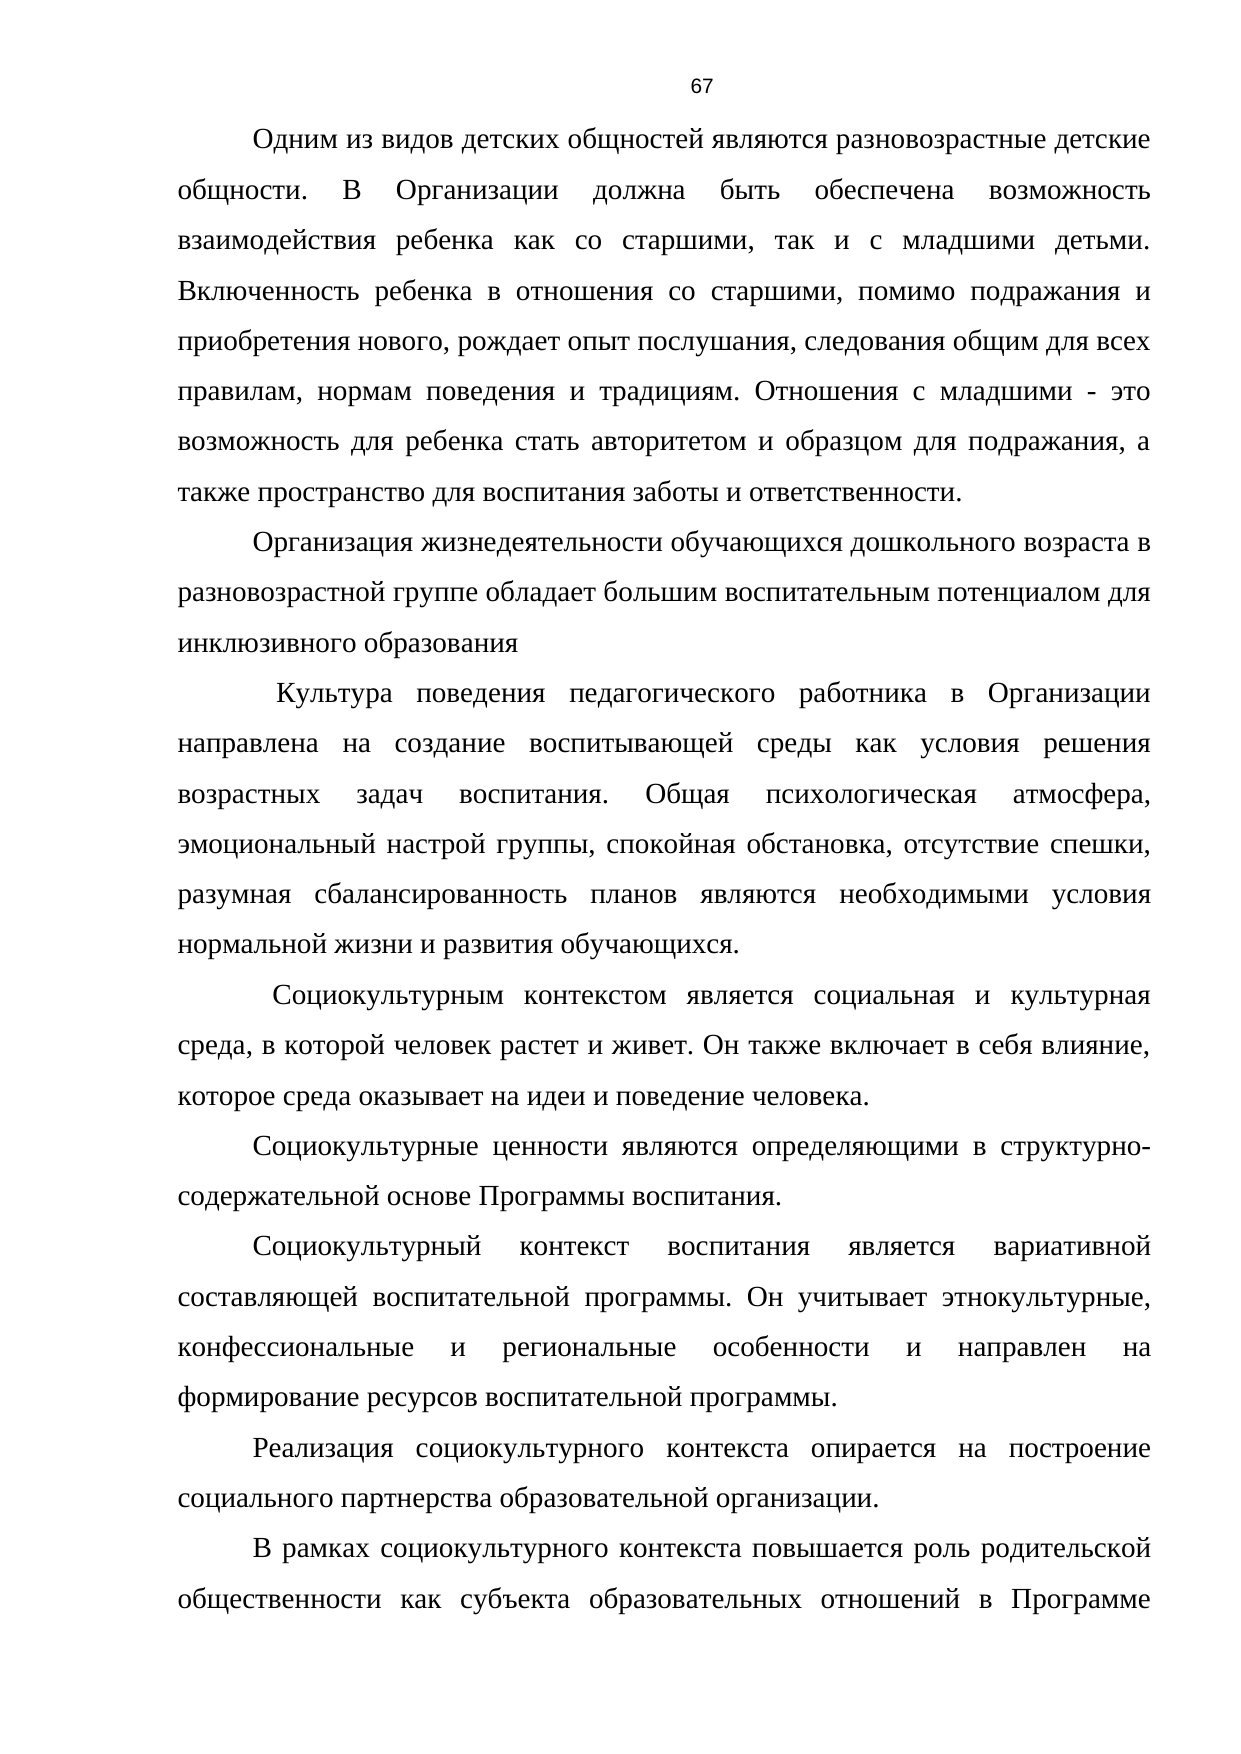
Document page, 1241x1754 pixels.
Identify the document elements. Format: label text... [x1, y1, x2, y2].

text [177, 1530, 1152, 1614]
text Одним из видов детских общностей являются разновозрастные детские общности. В Организации должна быть обеспечена возможность взаимодействия ребенка как со старшими, так и с младшими детьми. Включенность ребенка в отношения со старшими, помимо подражания и приобретения нового, рождает опыт послушания, следования общим для всех правилам, нормам поведения и традициям. Отношения с младшими - это возможность для ребенка стать авторитетом и образцом для подражания, а также пространство для воспитания заботы и ответственности. [177, 122, 1152, 507]
text Культура поведения педагогического работника в Организации направлена на создание воспитывающей среды как условия решения возрастных задач воспитания. Общая психологическая атмосфера, эмоциональный настрой группы, спокойная обстановка, отсутствие спешки, разумная сбалансированность планов являются необходимыми условия нормальной жизни и развития обучающихся. [177, 675, 1152, 960]
text Реализация социокультурного контекста опирается на построение социального партнерства образовательной организации. [177, 1430, 1152, 1514]
text Социокультурным контекстом является социальная и культурная среда, в которой человек растет и живет. Он также включает в себя влияние, которое среда оказывает на идеи и поведение человека. [177, 977, 1152, 1111]
text Социокультурный контекст воспитания является вариативной составляющей воспитательной программы. Он учитывает этнокультурные, конфессиональные и региональные особенности и направлен на формирование ресурсов воспитательной программы. [177, 1228, 1152, 1413]
text Социокультурные ценности являются определяющими в структурно-содержательной основе Программы воспитания. [177, 1128, 1152, 1212]
text Организация жизнедеятельности обучающихся дошкольного возраста в разновозрастной группе обладает большим воспитательным потенциалом для инклюзивного образования [177, 524, 1152, 658]
